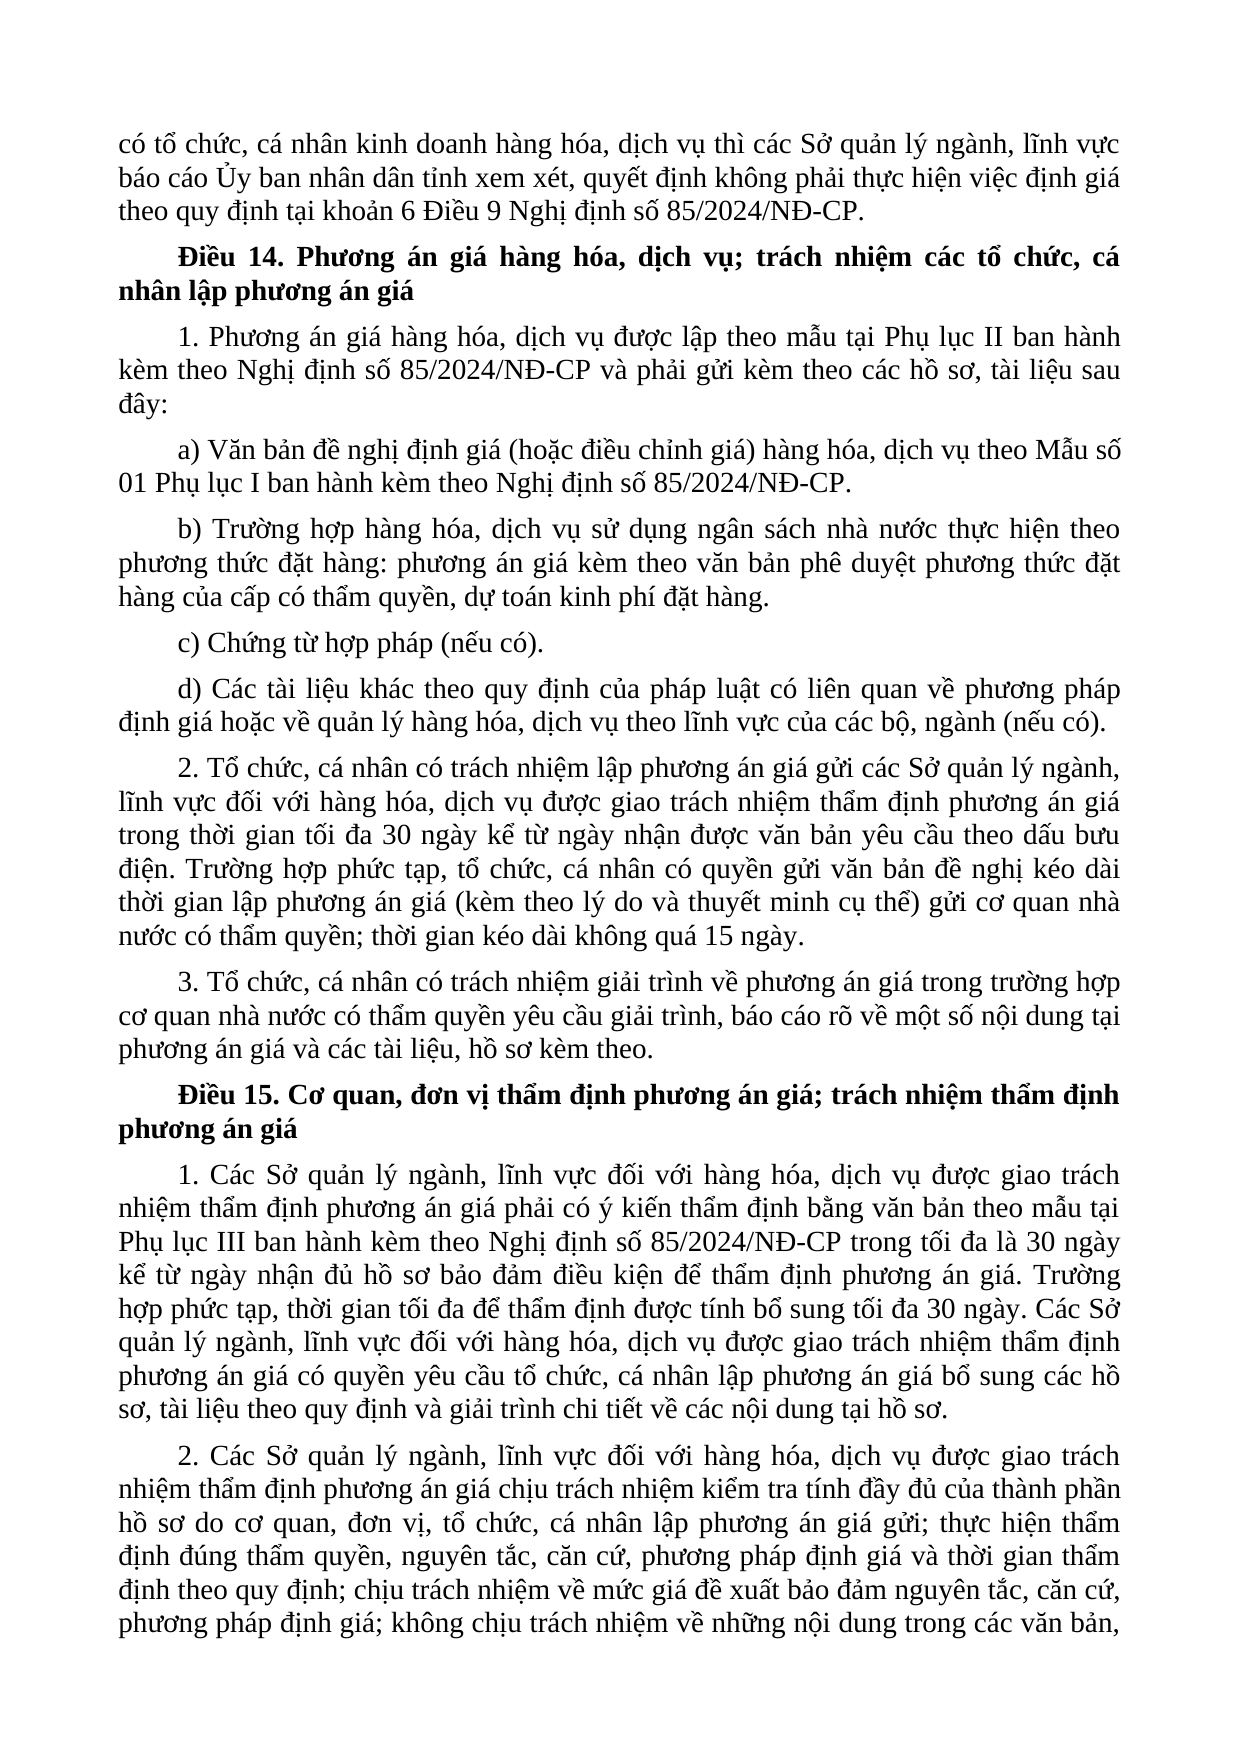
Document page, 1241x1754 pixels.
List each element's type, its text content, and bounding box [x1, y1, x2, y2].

text Điều 14. Phương án giá hàng hóa, dịch vụ; trách nhiệm các tổ chức, cá nhân lập phương án giá [118, 239, 1122, 306]
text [118, 126, 1122, 227]
text 1. Các Sở quản lý ngành, lĩnh vực đối với hàng hóa, dịch vụ được giao trách nhiệm thẩm định phương án giá phải có ý kiến thẩm định bằng văn bản theo mẫu tại Phụ lục III ban hành kèm theo Nghị định số 85/2024/NĐ-CP trong tối đa là 30 ngày kể từ ngày nhận đủ hồ sơ bảo đảm điều kiện để thẩm định phương án giá. Trường hợp phức tạp, thời gian tối đa để thẩm định được tính bổ sung tối đa 30 ngày. Các Sở quản lý ngành, lĩnh vực đối với hàng hóa, dịch vụ được giao trách nhiệm thẩm định phương án giá có quyền yêu cầu tổ chức, cá nhân lập phương án giá bổ sung các hồ sơ, tài liệu theo quy định và giải trình chi tiết về các nội dung tại hồ sơ. [118, 1157, 1122, 1425]
text b) Trường hợp hàng hóa, dịch vụ sử dụng ngân sách nhà nước thực hiện theo phương thức đặt hàng: phương án giá kèm theo văn bản phê duyệt phương thức đặt hàng của cấp có thẩm quyền, dự toán kinh phí đặt hàng. [118, 512, 1122, 612]
text c) Chứng từ hợp pháp (nếu có). [118, 625, 1122, 658]
text d) Các tài liệu khác theo quy định của pháp luật có liên quan về phương pháp định giá hoặc về quản lý hàng hóa, dịch vụ theo lĩnh vực của các bộ, ngành (nếu có). [118, 671, 1122, 738]
text a) Văn bản đề nghị định giá (hoặc điều chỉnh giá) hàng hóa, dịch vụ theo Mẫu số 01 Phụ lục I ban hành kèm theo Nghị định số 85/2024/NĐ-CP. [118, 432, 1122, 499]
text 2. Tổ chức, cá nhân có trách nhiệm lập phương án giá gửi các Sở quản lý ngành, lĩnh vực đối với hàng hóa, dịch vụ được giao trách nhiệm thẩm định phương án giá trong thời gian tối đa 30 ngày kể từ ngày nhận được văn bản yêu cầu theo dấu bưu điện. Trường hợp phức tạp, tổ chức, cá nhân có quyền gửi văn bản đề nghị kéo dài thời gian lập phương án giá (kèm theo lý do và thuyết minh cụ thể) gửi cơ quan nhà nước có thẩm quyền; thời gian kéo dài không quá 15 ngày. [118, 750, 1122, 952]
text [118, 1438, 1122, 1639]
text 3. Tổ chức, cá nhân có trách nhiệm giải trình về phương án giá trong trường hợp cơ quan nhà nước có thẩm quyền yêu cầu giải trình, báo cáo rõ về một số nội dung tại phương án giá và các tài liệu, hồ sơ kèm theo. [118, 964, 1122, 1065]
text 1. Phương án giá hàng hóa, dịch vụ được lập theo mẫu tại Phụ lục II ban hành kèm theo Nghị định số 85/2024/NĐ-CP và phải gửi kèm theo các hồ sơ, tài liệu sau đây: [118, 319, 1122, 419]
text Điều 15. Cơ quan, đơn vị thẩm định phương án giá; trách nhiệm thẩm định phương án giá [118, 1077, 1122, 1144]
